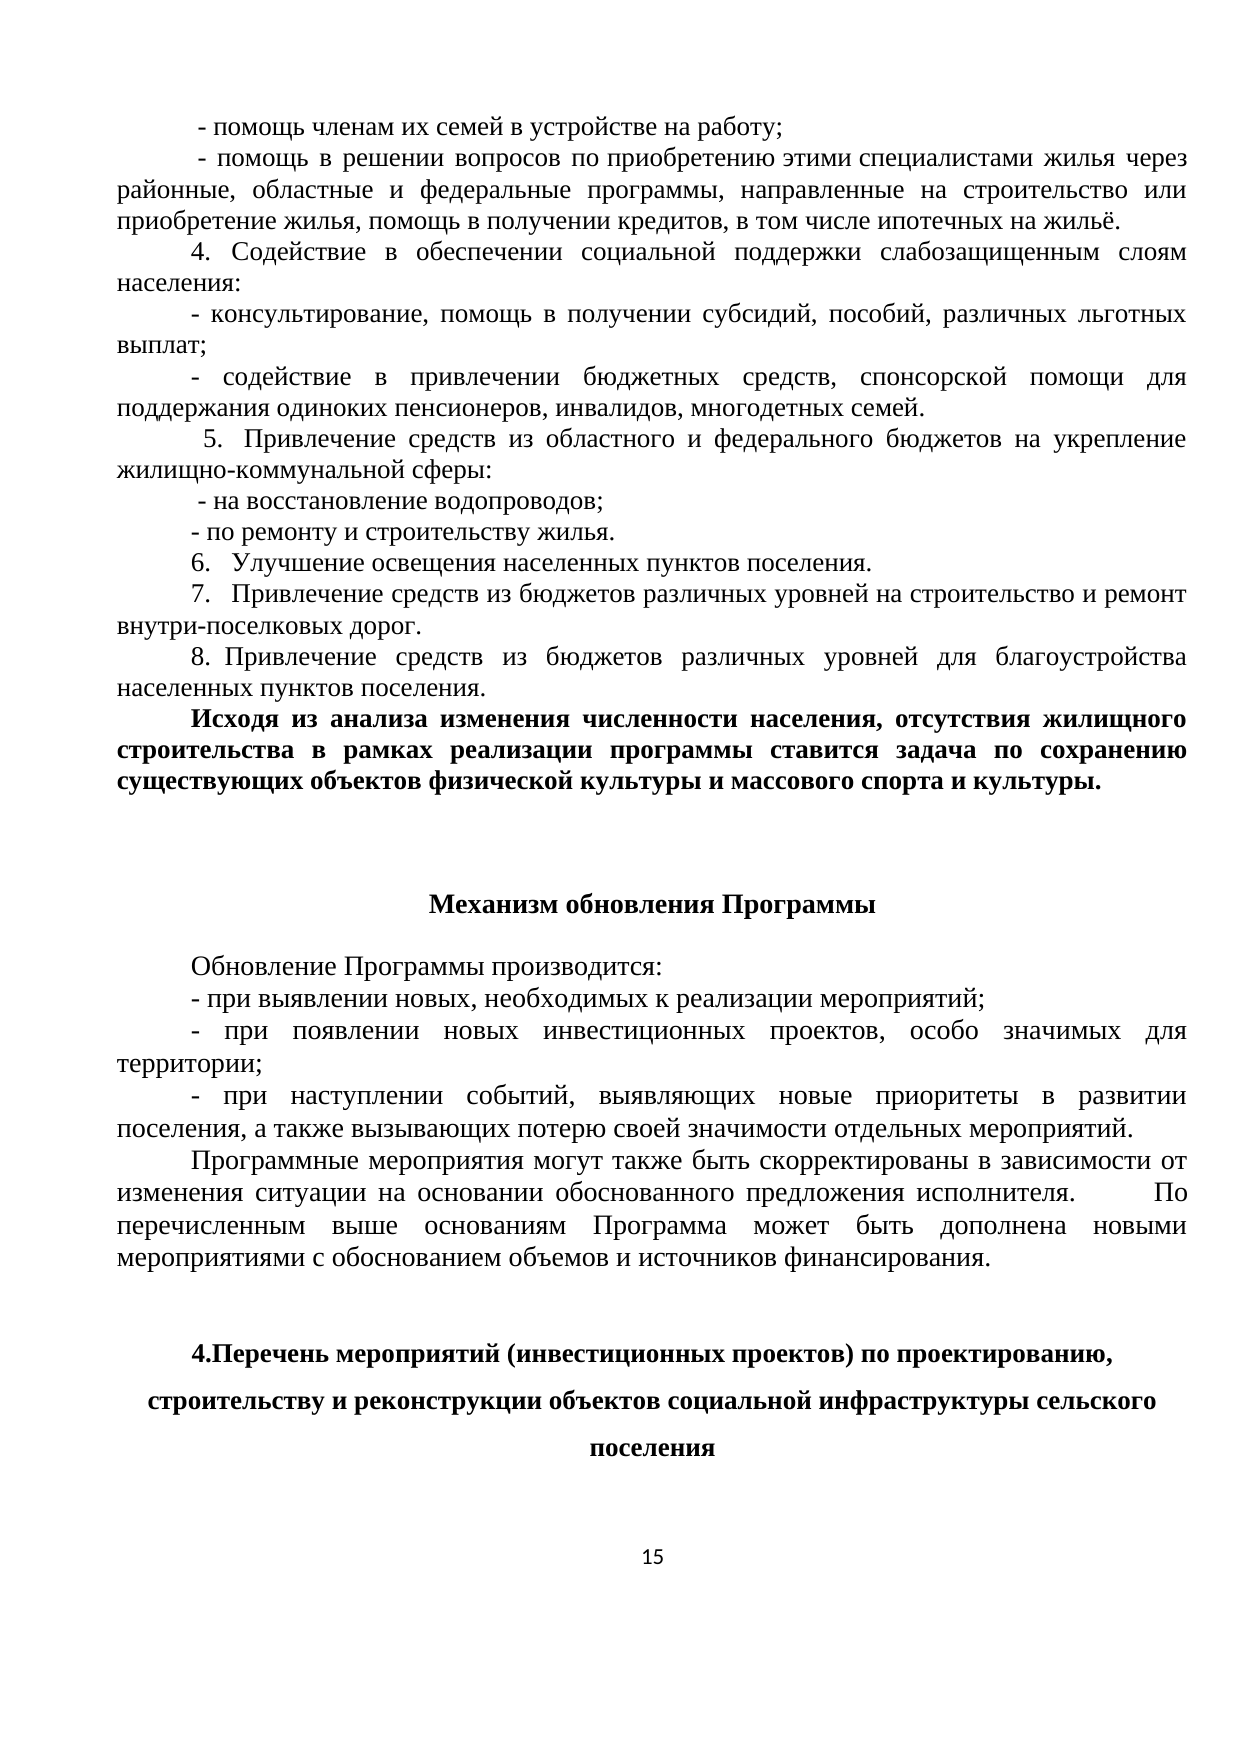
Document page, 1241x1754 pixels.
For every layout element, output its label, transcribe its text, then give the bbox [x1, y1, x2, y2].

text - помощь в решении вопросов по приобретению этими специалистами жилья через районные, областные и федеральные программы, направленные на строительство или приобретение жилья, помощь в получении кредитов, в том числе ипотечных на жильё. [117, 142, 1188, 235]
text - при появлении новых инвестиционных проектов, особо значимых для территории; [117, 1013, 1188, 1078]
text - по ремонту и строительству жилья. [117, 515, 1188, 546]
text Обновление Программы производится: [117, 949, 1188, 981]
text 4. Содействие в обеспечении социальной поддержки слабозащищенным слоям населения: [117, 235, 1188, 297]
text - содействие в привлечении бюджетных средств, спонсорской помощи для поддержания одиноких пенсионеров, инвалидов, многодетных семей. [117, 359, 1188, 422]
text 5. Привлечение средств из областного и федерального бюджетов на укрепление жилищно-коммунальной сферы: [117, 422, 1188, 484]
text 8. Привлечение средств из бюджетов различных уровней для благоустройства населенных пунктов поселения. [117, 640, 1188, 702]
text - консультирование, помощь в получении субсидий, пособий, различных льготных выплат; [117, 297, 1188, 359]
text Механизм обновления Программы [117, 887, 1188, 919]
text Исходя из анализа изменения численности населения, отсутствия жилищного строительства в рамках реализации программы ставится задача по сохранению существующих объектов физической культуры и массового спорта и культуры. [117, 702, 1188, 796]
text Программные мероприятия могут также быть скорректированы в зависимости от изменения ситуации на основании обоснованного предложения исполнителя. По перечисленным выше основаниям Программа может быть дополнена новыми мероприятиями с обоснованием объемов и источников финансирования. [117, 1143, 1188, 1273]
text - помощь членам их семей в устройстве на работу; [117, 110, 1188, 142]
text 6. Улучшение освещения населенных пунктов поселения. [117, 546, 1188, 578]
text - на восстановление водопроводов; [117, 484, 1188, 515]
text - при наступлении событий, выявляющих новые приоритеты в развитии поселения, а также вызывающих потерю своей значимости отдельных мероприятий. [117, 1078, 1188, 1143]
text - при выявлении новых, необходимых к реализации мероприятий; [117, 981, 1188, 1013]
text 4.Перечень мероприятий (инвестиционных проектов) по проектированию, строительству и реконструкции объектов социальной инфраструктуры сельского поселения [117, 1337, 1188, 1462]
text 7. Привлечение средств из бюджетов различных уровней на строительство и ремонт внутри-поселковых дорог. [117, 578, 1188, 640]
